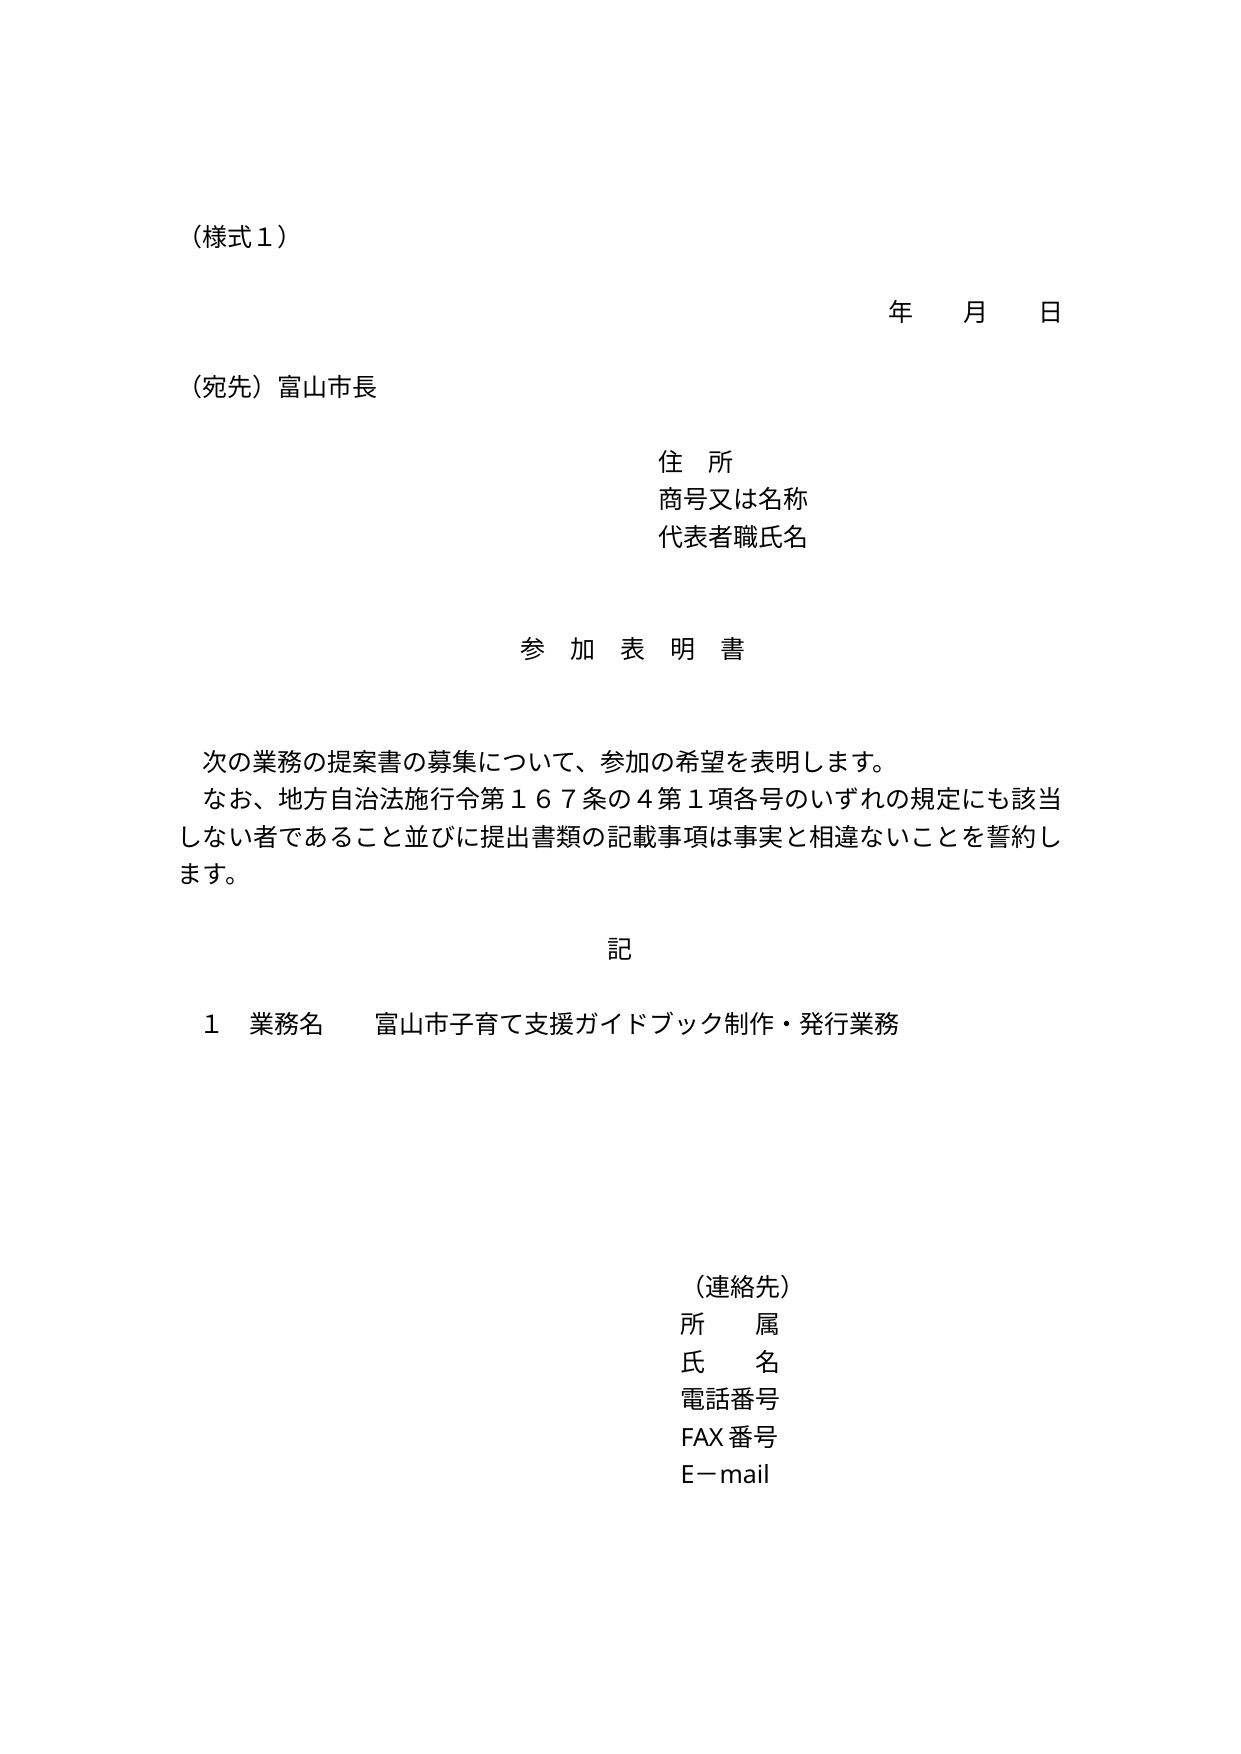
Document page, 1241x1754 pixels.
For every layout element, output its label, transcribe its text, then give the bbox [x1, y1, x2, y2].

text 所 属 [680, 1304, 1063, 1342]
text （連絡先） [680, 1267, 1063, 1304]
text 商号又は名称 [658, 479, 1063, 517]
text 参 加 表 明 書 [177, 629, 1063, 667]
text E－mail [680, 1454, 1063, 1492]
text １ 業務名 富山市子育て支援ガイドブック制作・発行業務 [199, 1004, 1063, 1042]
text 次の業務の提案書の募集について、参加の希望を表明します。 [177, 742, 1063, 779]
text （宛先）富山市長 [177, 367, 1063, 404]
subtitle 記 [177, 929, 1063, 967]
text FAX番号 [680, 1417, 1063, 1454]
text なお、地方自治法施行令第１６７条の４第１項各号のいずれの規定にも該当しない者であること並びに提出書類の記載事項は事実と相違ないことを誓約します。 [177, 779, 1063, 892]
text （様式１） [177, 217, 1063, 254]
text 住 所 [658, 442, 1063, 479]
text 氏 名 [680, 1342, 1063, 1379]
text 電話番号 [680, 1379, 1063, 1417]
text 年 月 日 [177, 292, 1063, 329]
text 代表者職氏名 [658, 517, 1063, 554]
